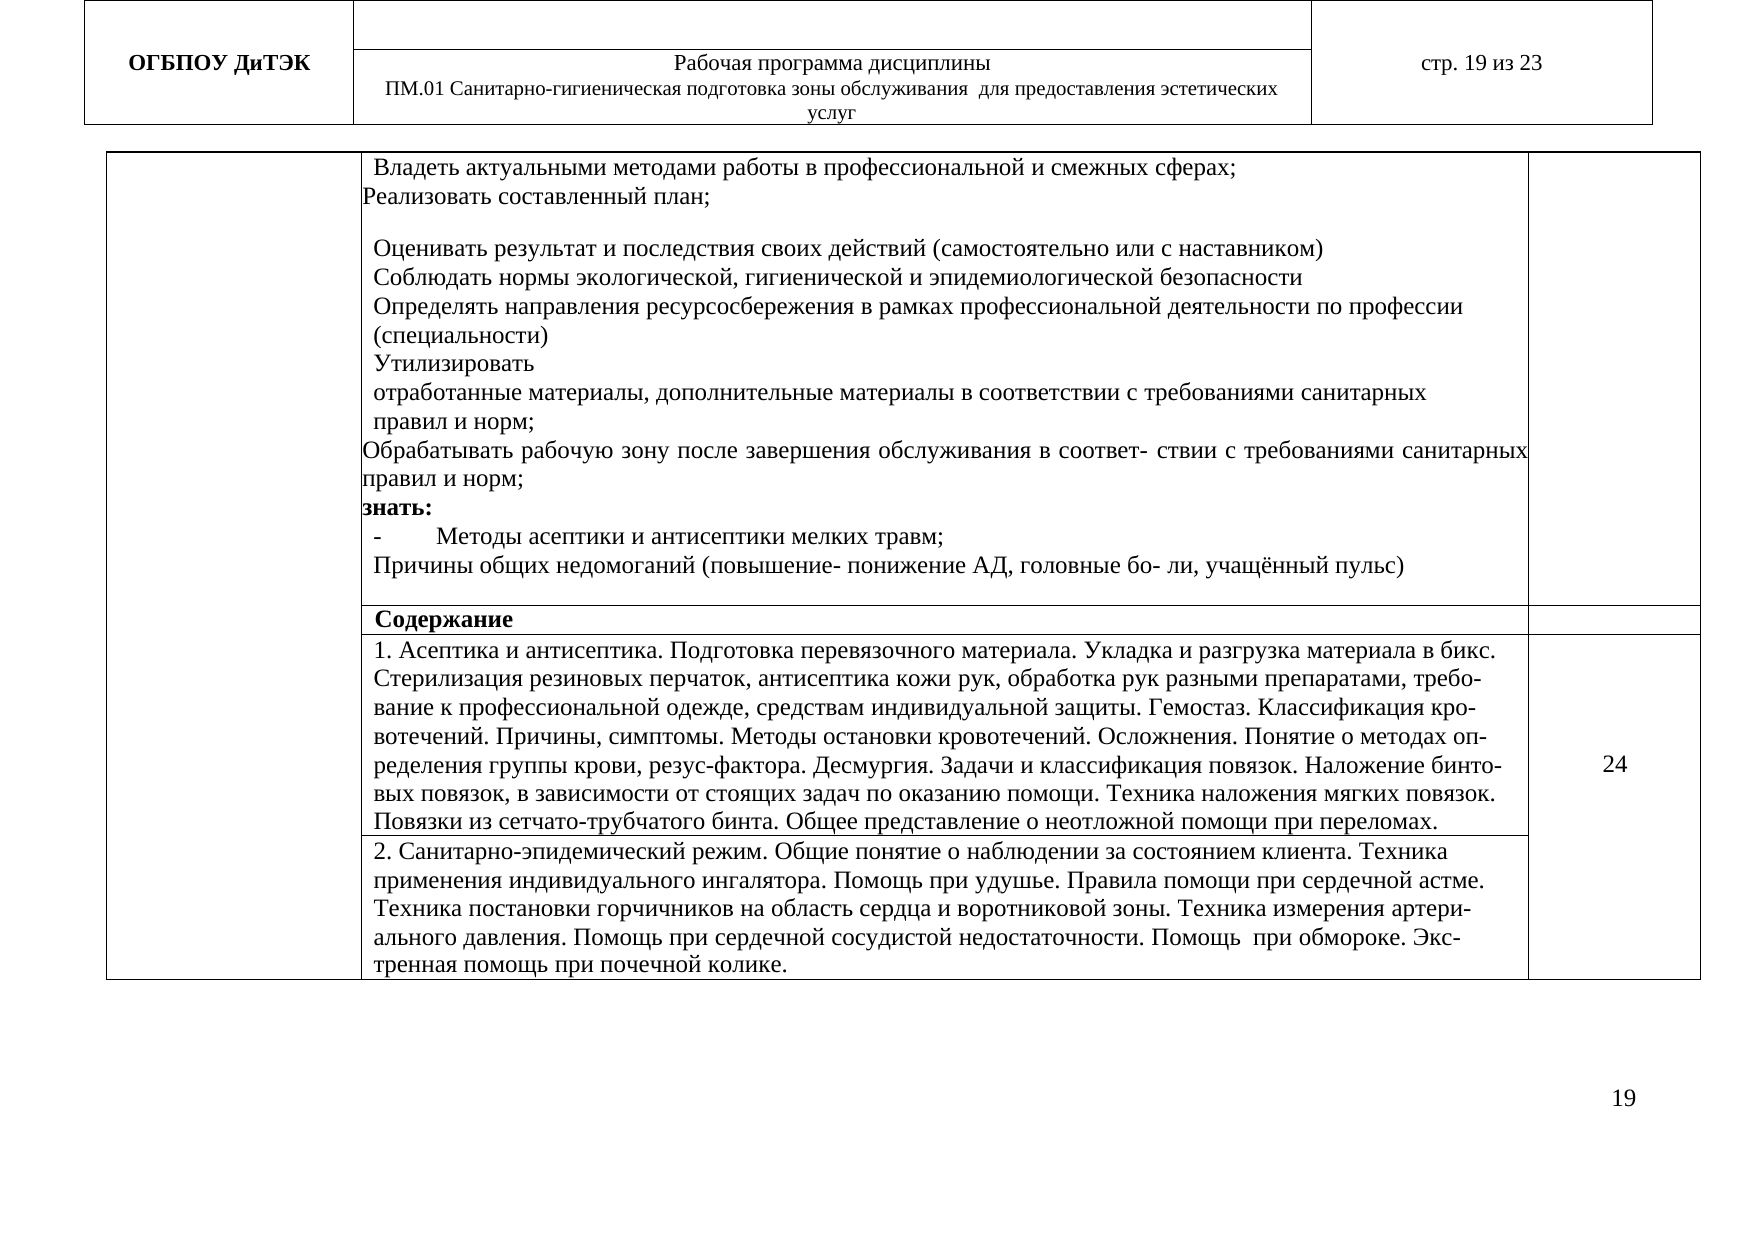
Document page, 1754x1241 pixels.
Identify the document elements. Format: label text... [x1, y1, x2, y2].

table_cell 1. Асептика и антисептика. Подготовка перевязочного материала. Укладка и разгрузка материала в бикс. Стерилизация резиновых перчаток, антисептика кожи рук, обработка рук разными препаратами, требо- вание к профессиональной одежде, средствам индивидуальной защиты. Гемостаз. Классификация кро- вотечений. Причины, симптомы. Методы остановки кровотечений. Осложнения. Понятие о методах оп- ределения группы крови, резус-фактора. Десмургия. Задачи и классификация повязок. Наложение бинто- вых повязок, в зависимости от стоящих задач по оказанию помощи. Техника наложения мягких повязок. Повязки из сетчато-трубчатого бинта. Общее представление о неотложной помощи при переломах. [362, 635, 1528, 835]
table_cell [1529, 153, 1700, 605]
table_cell 2. Санитарно-эпидемический режим. Общие понятие о наблюдении за состоянием клиента. Техника применения индивидуального ингалятора. Помощь при удушье. Правила помощи при сердечной астме. Техника постановки горчичников на область сердца и воротниковой зоны. Техника измерения артери- ального давления. Помощь при сердечной сосудистой недостаточности. Помощь при обмороке. Экс- тренная помощь при почечной колике. [362, 836, 1528, 979]
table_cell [107, 153, 361, 979]
table_cell 24 [1529, 635, 1700, 979]
table_cell Содержание [362, 606, 1528, 634]
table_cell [362, 153, 1528, 605]
table_cell [1529, 606, 1700, 634]
